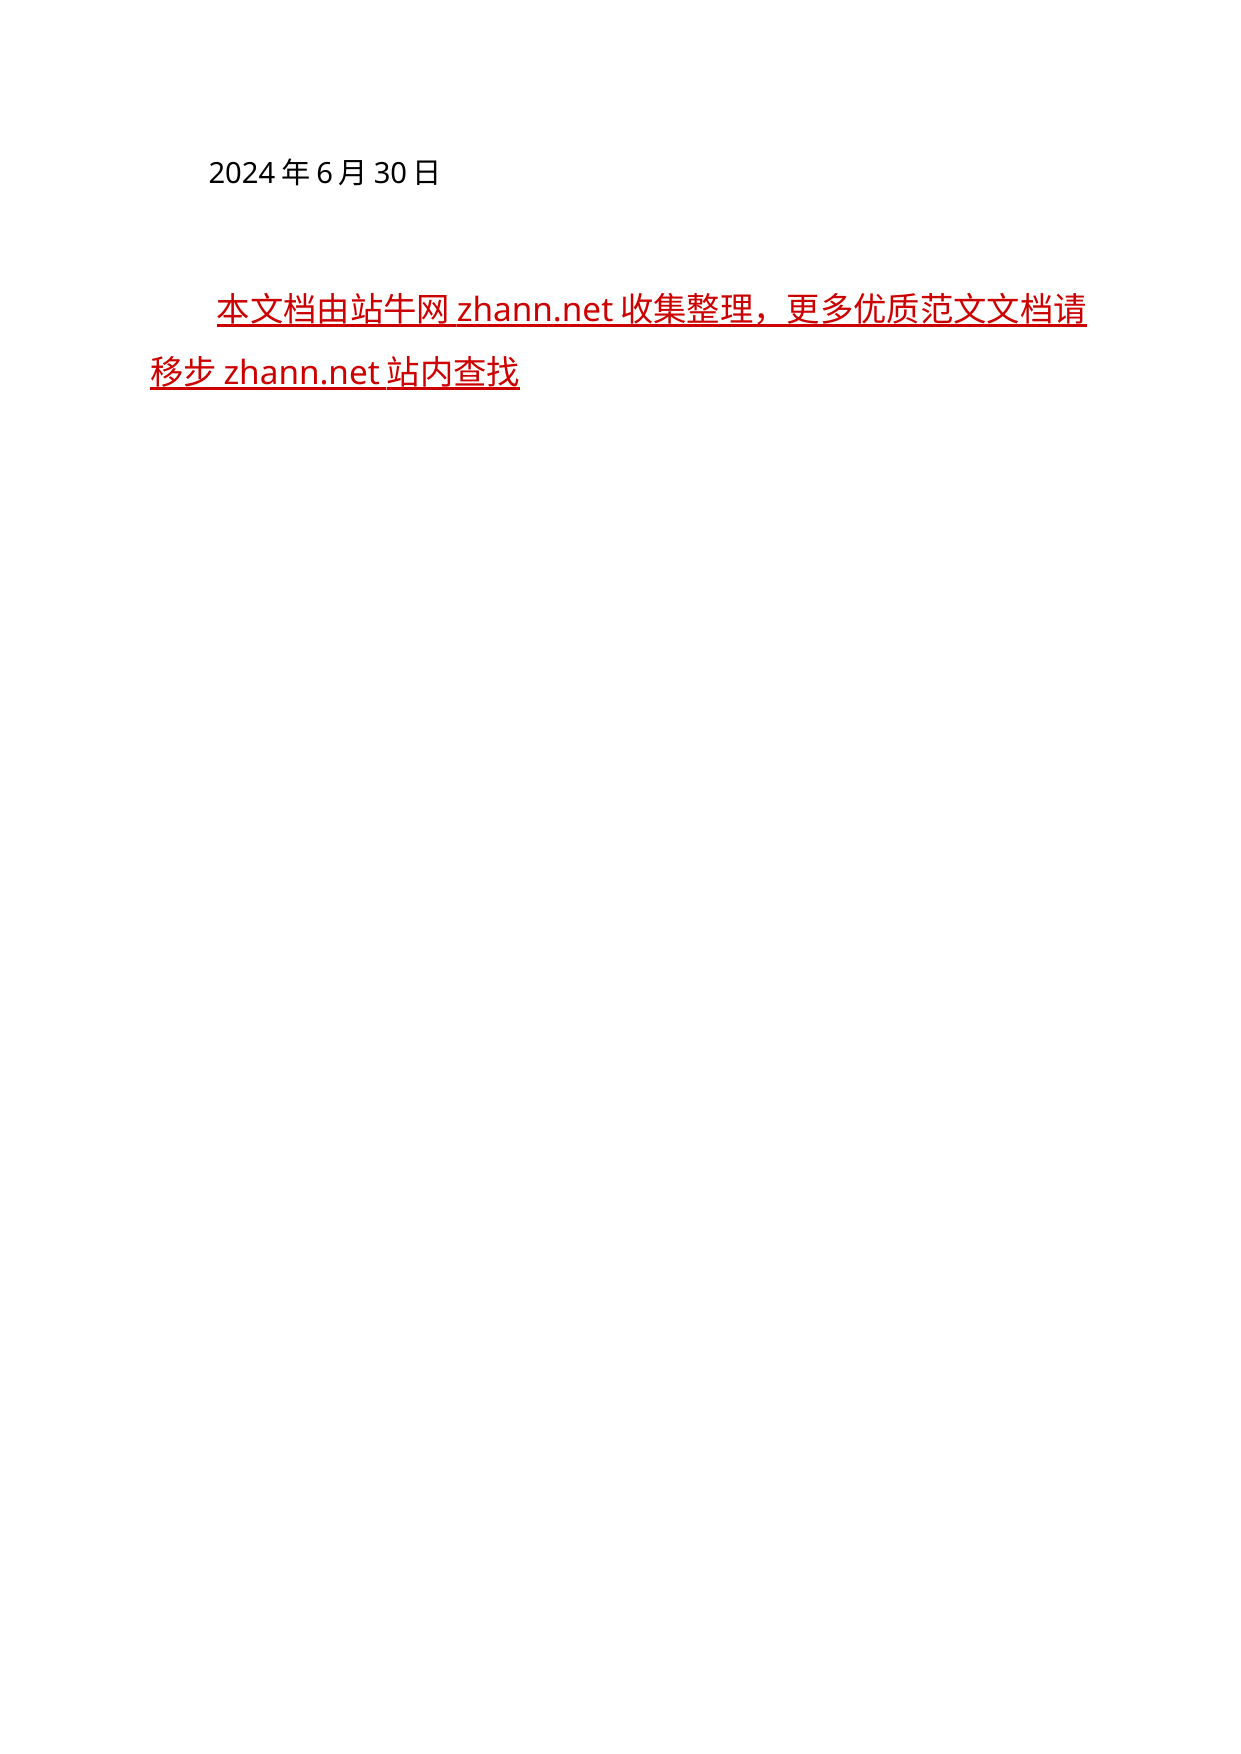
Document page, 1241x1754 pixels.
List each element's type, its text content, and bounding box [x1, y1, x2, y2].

text 本文档由站牛网zhann.net收集整理，更多优质范文文档请移步zhann.net站内查找 [150, 283, 1090, 394]
text 2024年6月30日 [150, 150, 1090, 192]
